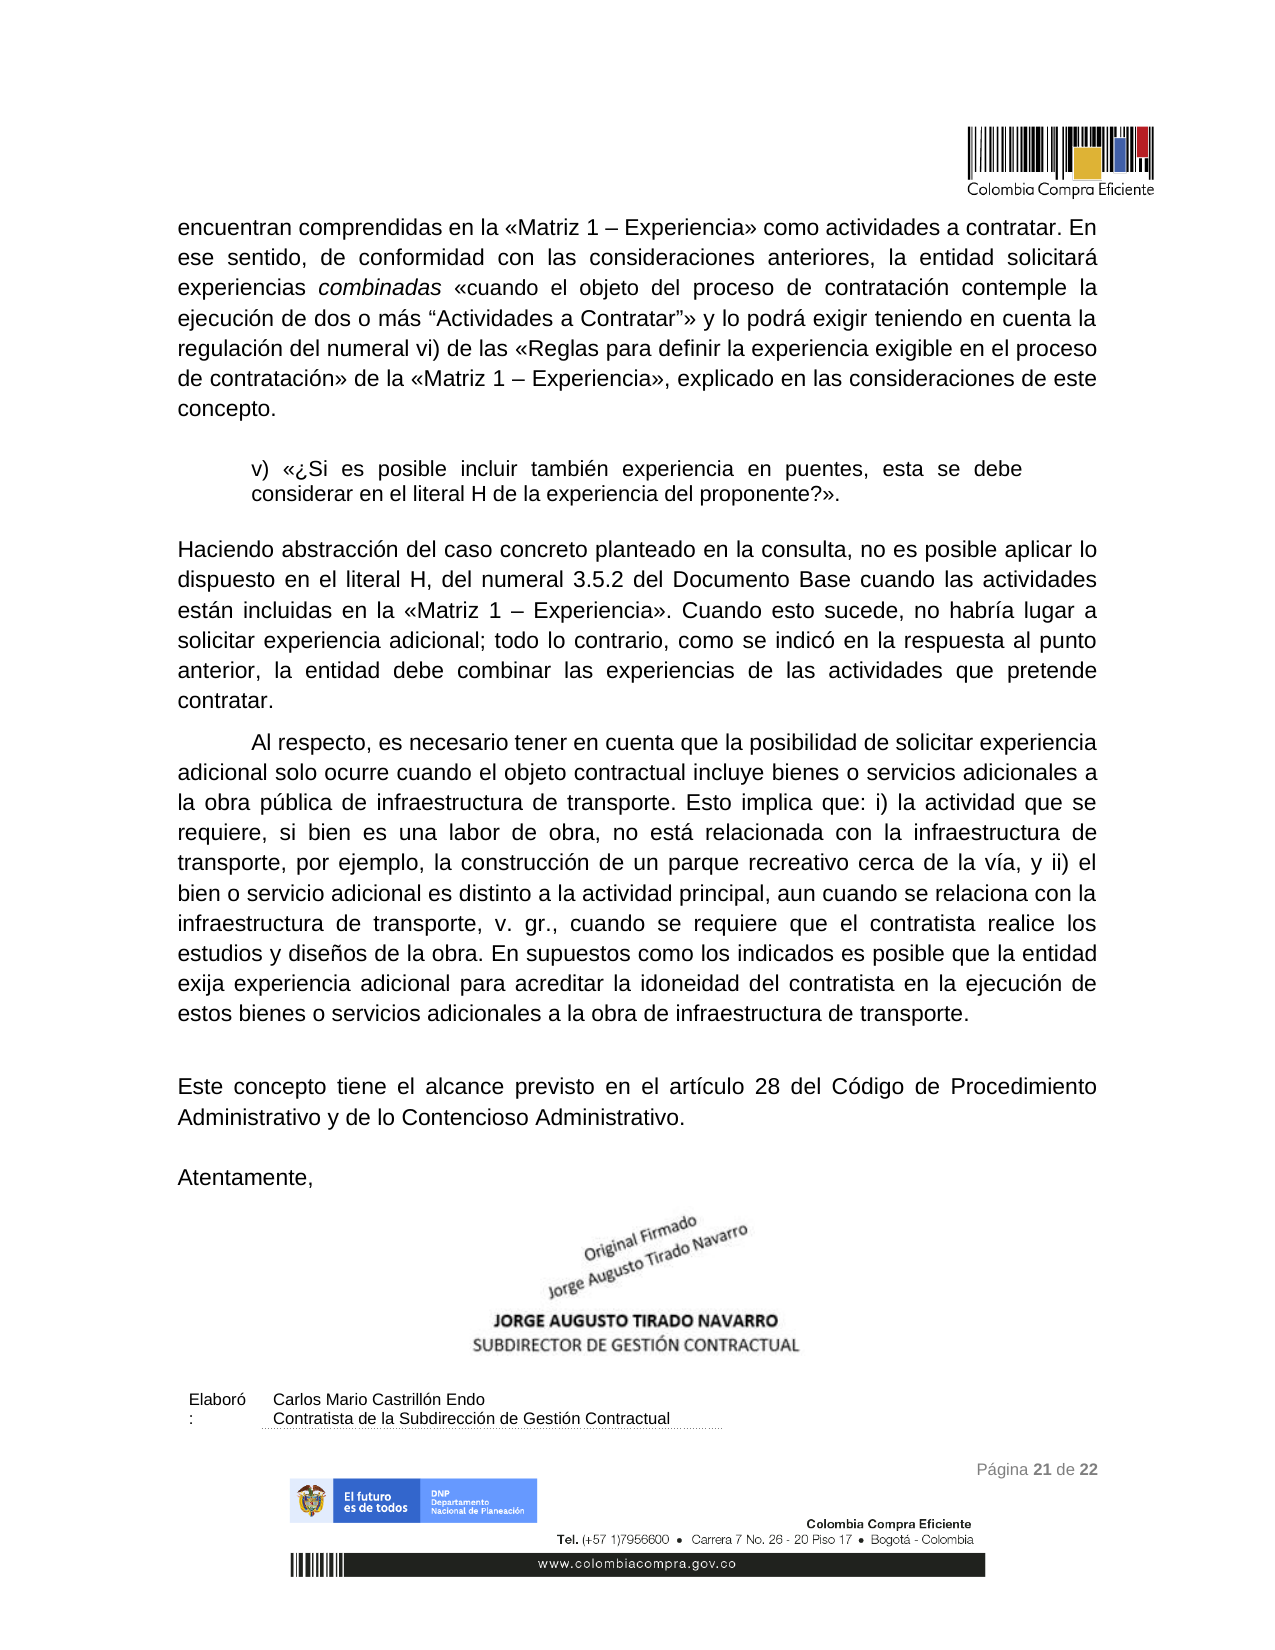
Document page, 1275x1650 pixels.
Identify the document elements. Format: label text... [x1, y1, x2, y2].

text Al respecto, es necesario tener en cuenta que la posibilidad de solicitar experiencia adicional solo ocurre cuando el objeto contractual incluye bienes o servicios adicionales a la obra pública de infraestructura de transporte. Esto implica que: i) la actividad que se requiere, si bien es una labor de obra, no está relacionada con la infraestructura de transporte, por ejemplo, la construcción de un parque recreativo cerca de la vía, y ii) el bien o servicio adicional es distinto a la actividad principal, aun cuando se relaciona con la infraestructura de transporte, v. gr., cuando se requiere que el contratista realice los estudios y diseños de la obra. En supuestos como los indicados es posible que la entidad exija experiencia adicional para acreditar la idoneidad del contratista en la ejecución de estos bienes o servicios adicionales a la obra de infraestructura de transporte. [177, 728, 1098, 1027]
table_header Elaboró: [177, 1390, 262, 1428]
text Este concepto tiene el alcance previsto en el artículo 28 del Código de Procedimiento Administrativo y de lo Contencioso Administrativo. [177, 1073, 1098, 1130]
picture [289, 1478, 986, 1577]
text v) «¿Si es posible incluir también experiencia en puentes, esta se debe considerar en el literal H de la experiencia del proponente?». [251, 456, 1024, 506]
picture [469, 1206, 806, 1356]
picture [960, 120, 1160, 202]
table_header Carlos Mario Castrillón Endo Contratista de la Subdirección de Gestión Contractual [262, 1390, 721, 1428]
text Atentamente, [177, 1164, 1098, 1190]
text Haciendo abstracción del caso concreto planteado en la consulta, no es posible aplicar lo dispuesto en el literal H, del numeral 3.5.2 del Documento Base cuando las actividades están incluidas en la «Matriz 1 – Experiencia». Cuando esto sucede, no habría lugar a solicitar experiencia adicional; todo lo contrario, como se indicó en la respuesta al punto anterior, la entidad debe combinar las experiencias de las actividades que pretende contratar. [177, 536, 1098, 713]
